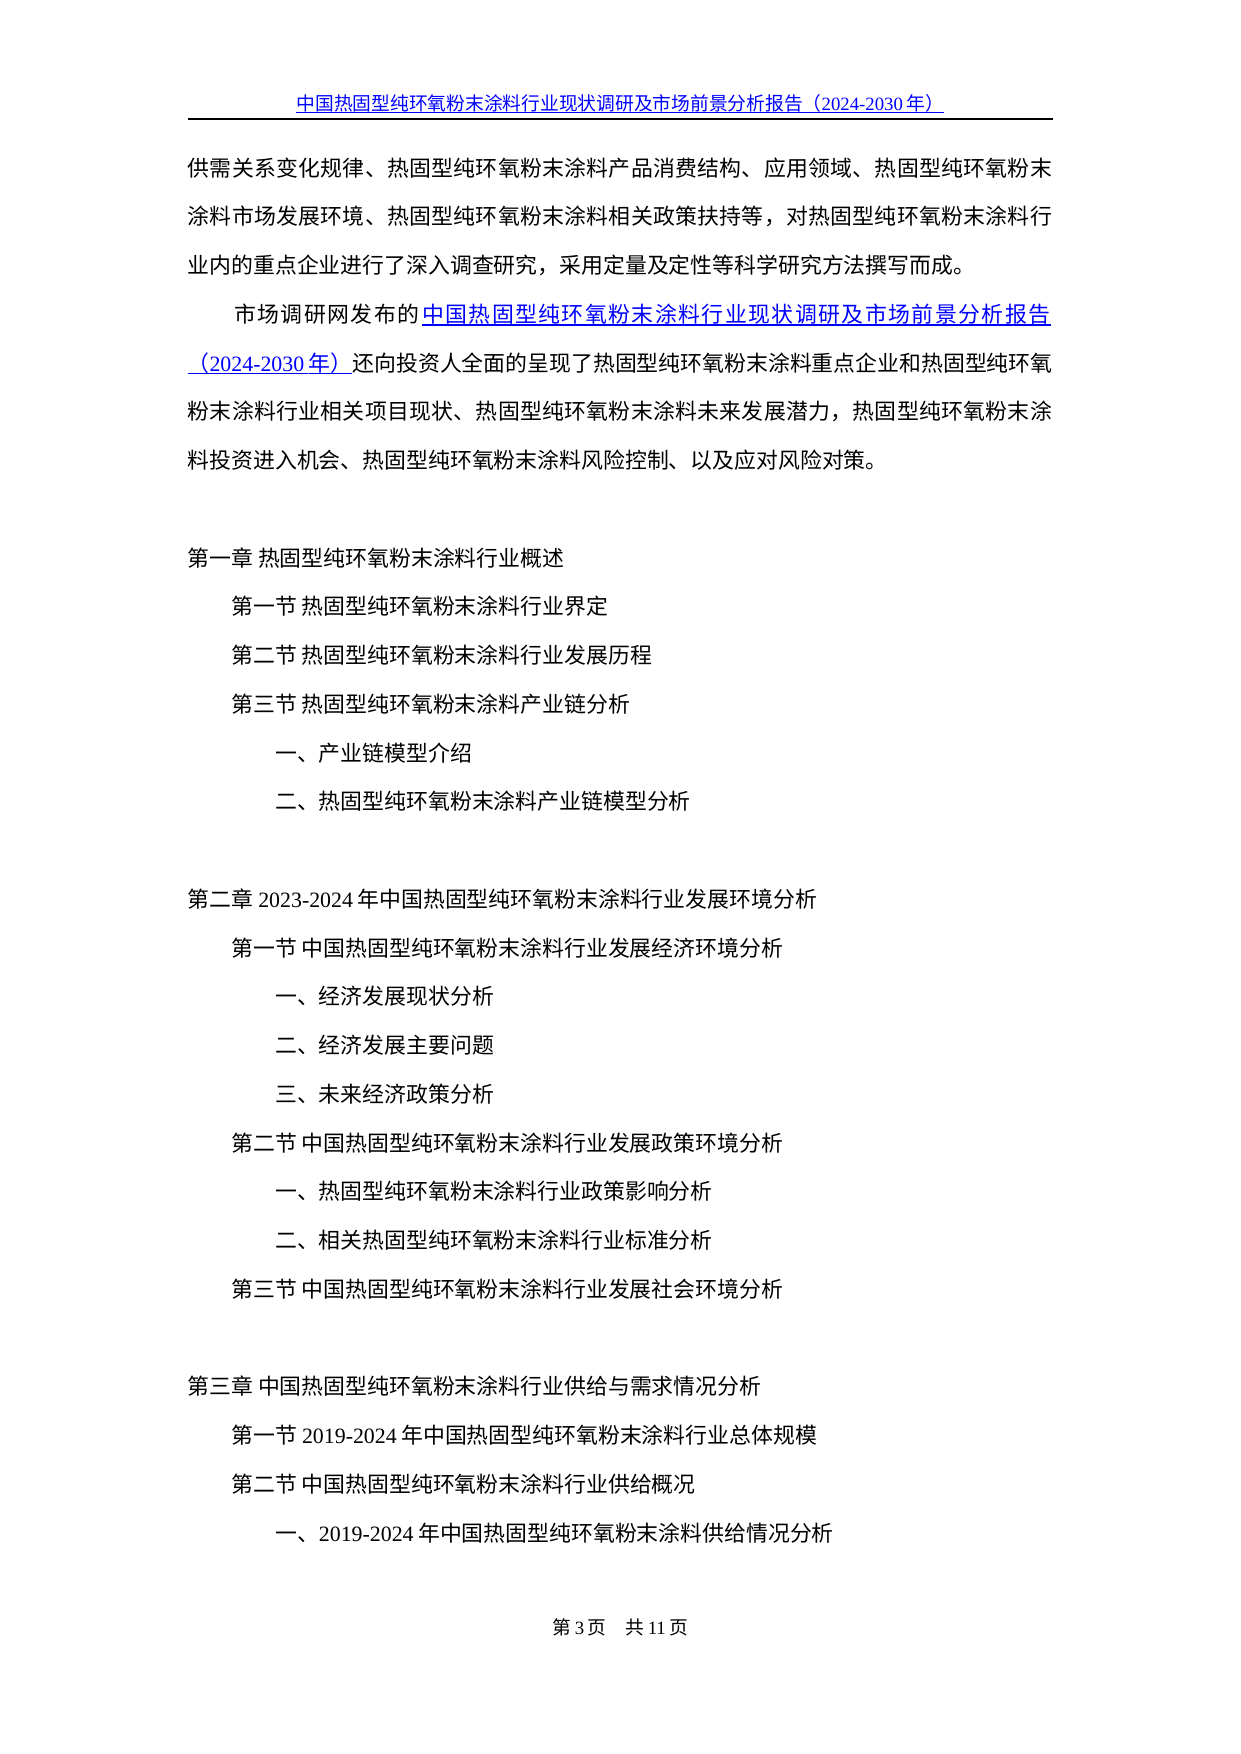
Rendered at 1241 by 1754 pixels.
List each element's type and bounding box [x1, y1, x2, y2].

text [187, 150, 1053, 1548]
